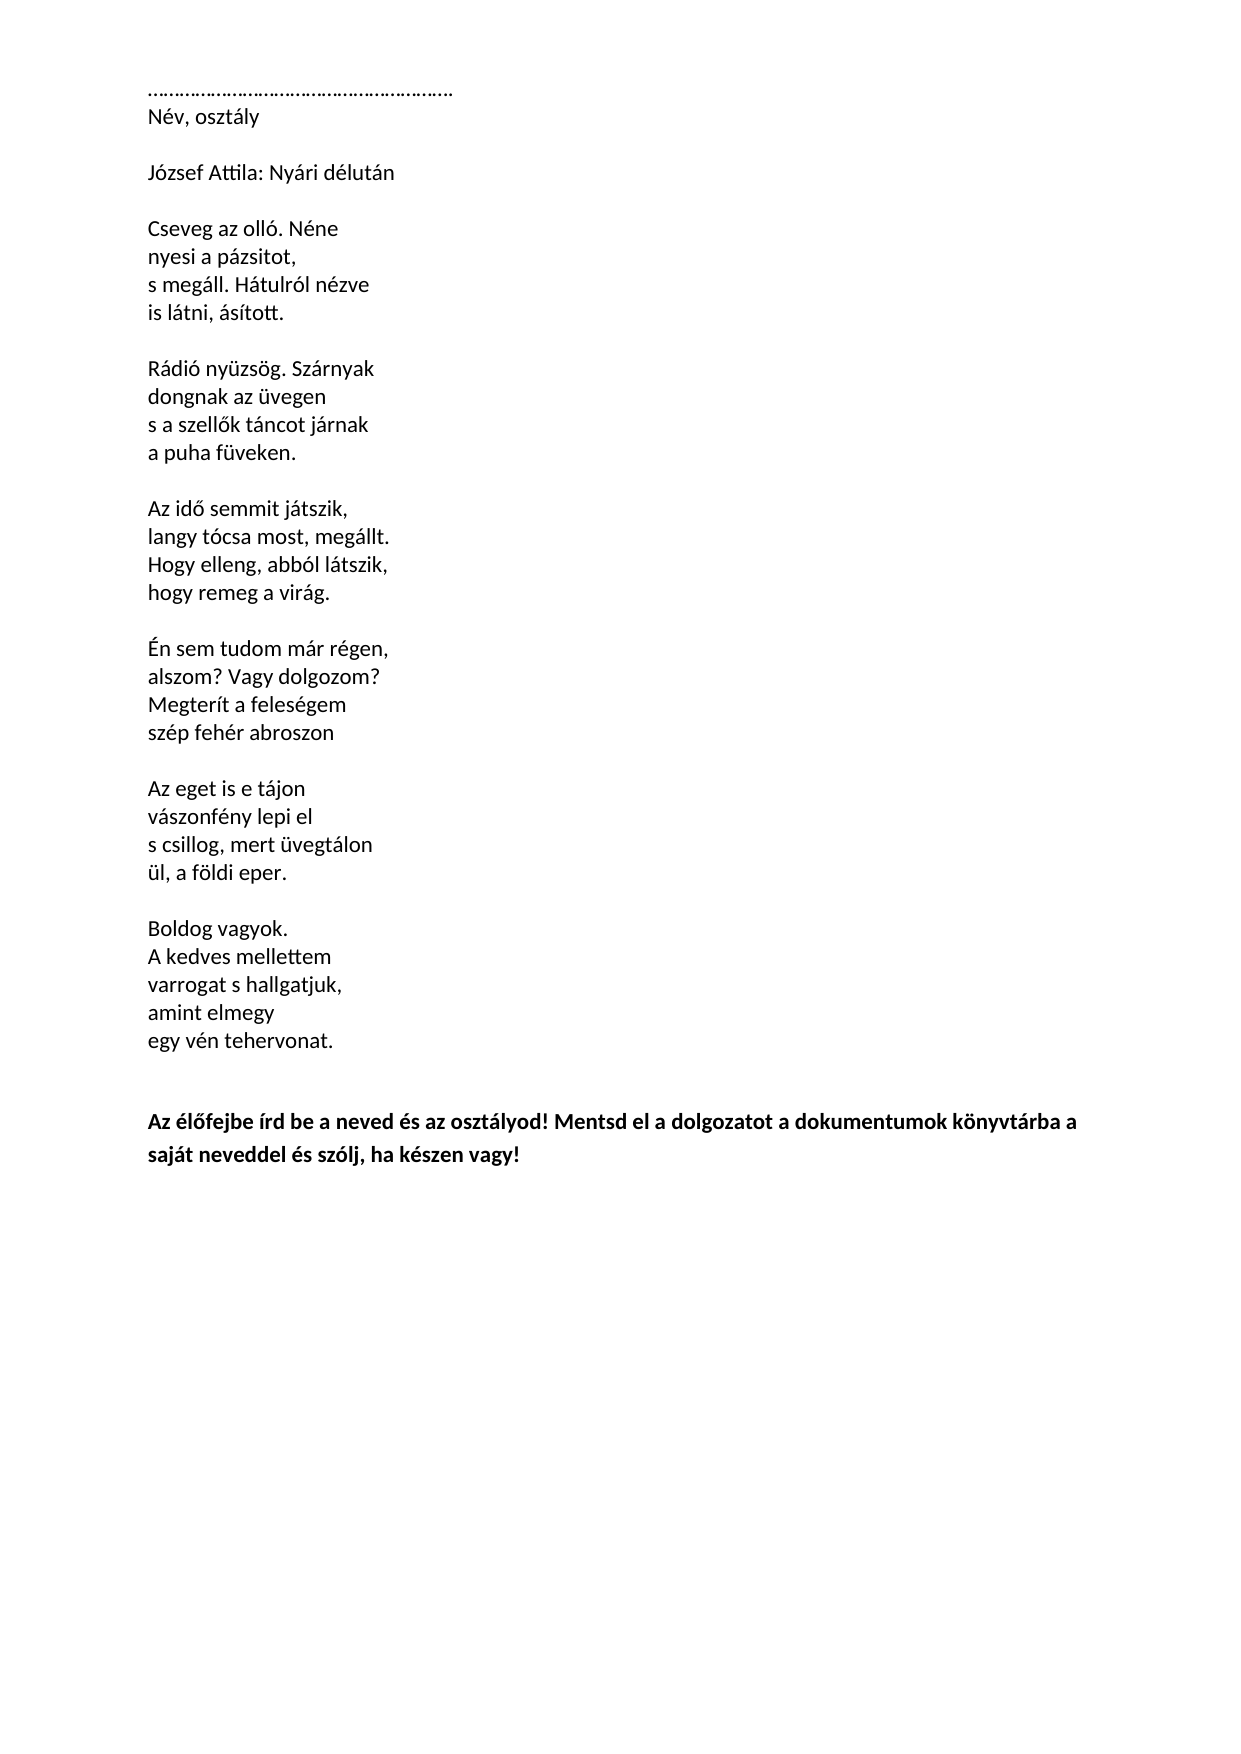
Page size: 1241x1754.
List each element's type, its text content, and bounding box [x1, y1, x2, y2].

text s csillog, mert üvegtálon [148, 830, 1093, 858]
text s megáll. Hátulról nézve [148, 270, 1093, 298]
text a puha füveken. [148, 438, 1093, 466]
text szép fehér abroszon [148, 718, 1093, 746]
text ül, a földi eper. [148, 858, 1093, 886]
text alszom? Vagy dolgozom? [148, 662, 1093, 690]
text nyesi a pázsitot, [148, 242, 1093, 270]
text langy tócsa most, megállt. [148, 522, 1093, 550]
text Az idő semmit játszik, [148, 494, 1093, 522]
text is látni, ásított. [148, 298, 1093, 326]
text egy vén tehervonat. [148, 1026, 1093, 1054]
text hogy remeg a virág. [148, 578, 1093, 606]
text Rádió nyüzsög. Szárnyak [148, 354, 1093, 382]
text vászonfény lepi el [148, 802, 1093, 830]
text Az élőfejbe írd be a neved és az osztályod! Mentsd el a dolgozatot a dokumentumok könyvtárba a saját neveddel és szólj, ha készen vagy! [148, 1107, 1093, 1168]
text Boldog vagyok. [148, 914, 1093, 942]
text dongnak az üvegen [148, 382, 1093, 410]
text Cseveg az olló. Néne [148, 214, 1093, 242]
text A kedves mellettem [148, 942, 1093, 970]
text Hogy elleng, abból látszik, [148, 550, 1093, 578]
text Megterít a feleségem [148, 690, 1093, 718]
text Az eget is e tájon [148, 774, 1093, 802]
text amint elmegy [148, 998, 1093, 1026]
text varrogat s hallgatjuk, [148, 970, 1093, 998]
text Én sem tudom már régen, [148, 634, 1093, 662]
text József Attila: Nyári délután [148, 158, 1093, 186]
text s a szellők táncot járnak [148, 410, 1093, 438]
